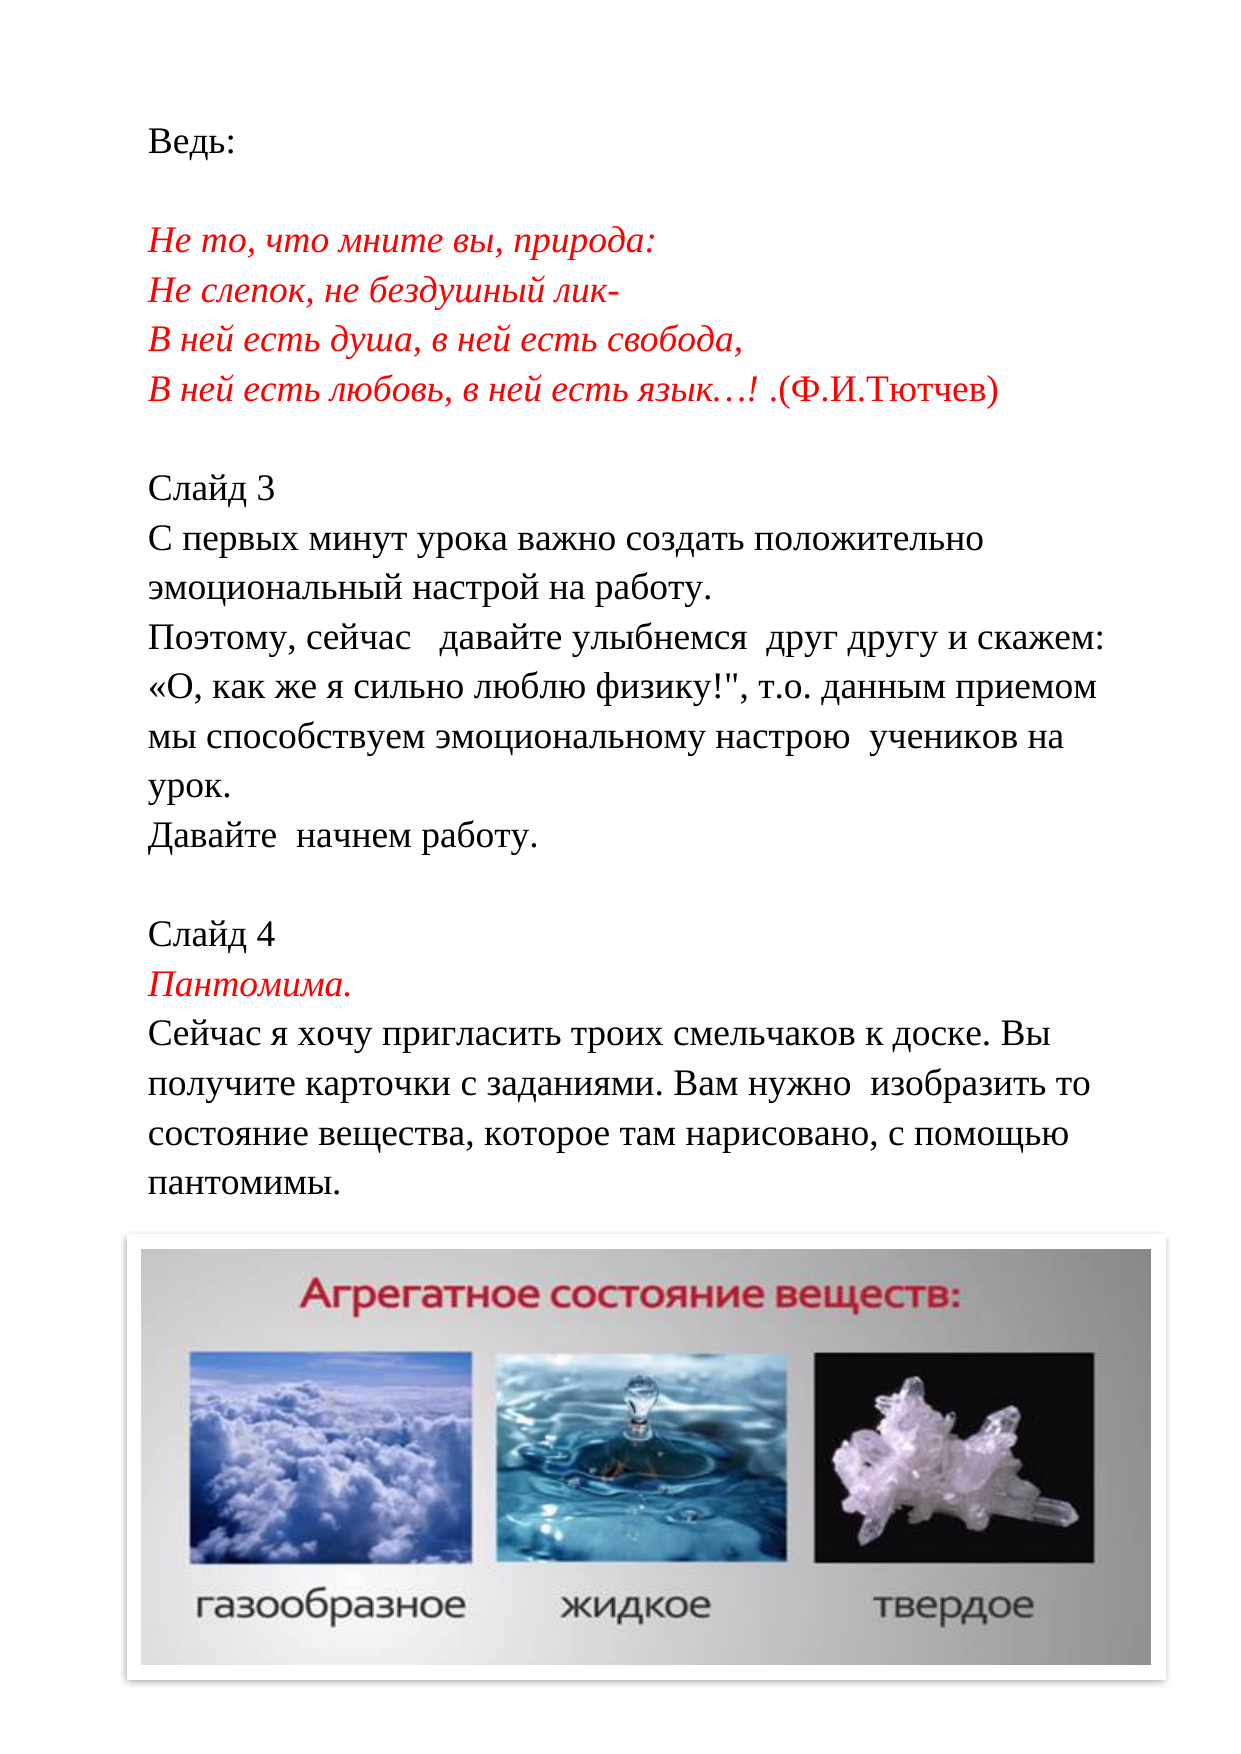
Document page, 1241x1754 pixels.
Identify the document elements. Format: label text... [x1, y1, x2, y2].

picture [141, 1249, 1151, 1665]
text Пантомима. [148, 961, 1152, 1004]
text Слайд 3 [148, 465, 1152, 508]
text Поэтому, сейчас давайте улыбнемся друг другу и скажем: «О, как же я сильно люблю физику!", т.о. данным приемом мы способствуем эмоциональному настрою учеников на урок. [148, 614, 1152, 806]
text Сейчас я хочу пригласить троих смельчаков к доске. Вы получите карточки с заданиями. Вам нужно изобразить то состояние вещества, которое там нарисовано, с помощью пантомимы. [148, 1011, 1152, 1203]
text Ведь: [148, 118, 1152, 161]
text Слайд 4 [148, 912, 1152, 955]
text С первых минут урока важно создать положительно эмоциональный настрой на работу. [148, 515, 1152, 608]
text Не то, что мните вы, природа: Не слепок, не бездушный лик- В ней есть душа, в ней есть свобода, В ней есть любовь, в ней есть язык…! .(Ф.И.Тютчев) [148, 217, 1152, 409]
text Давайте начнем работу. [148, 812, 1152, 856]
